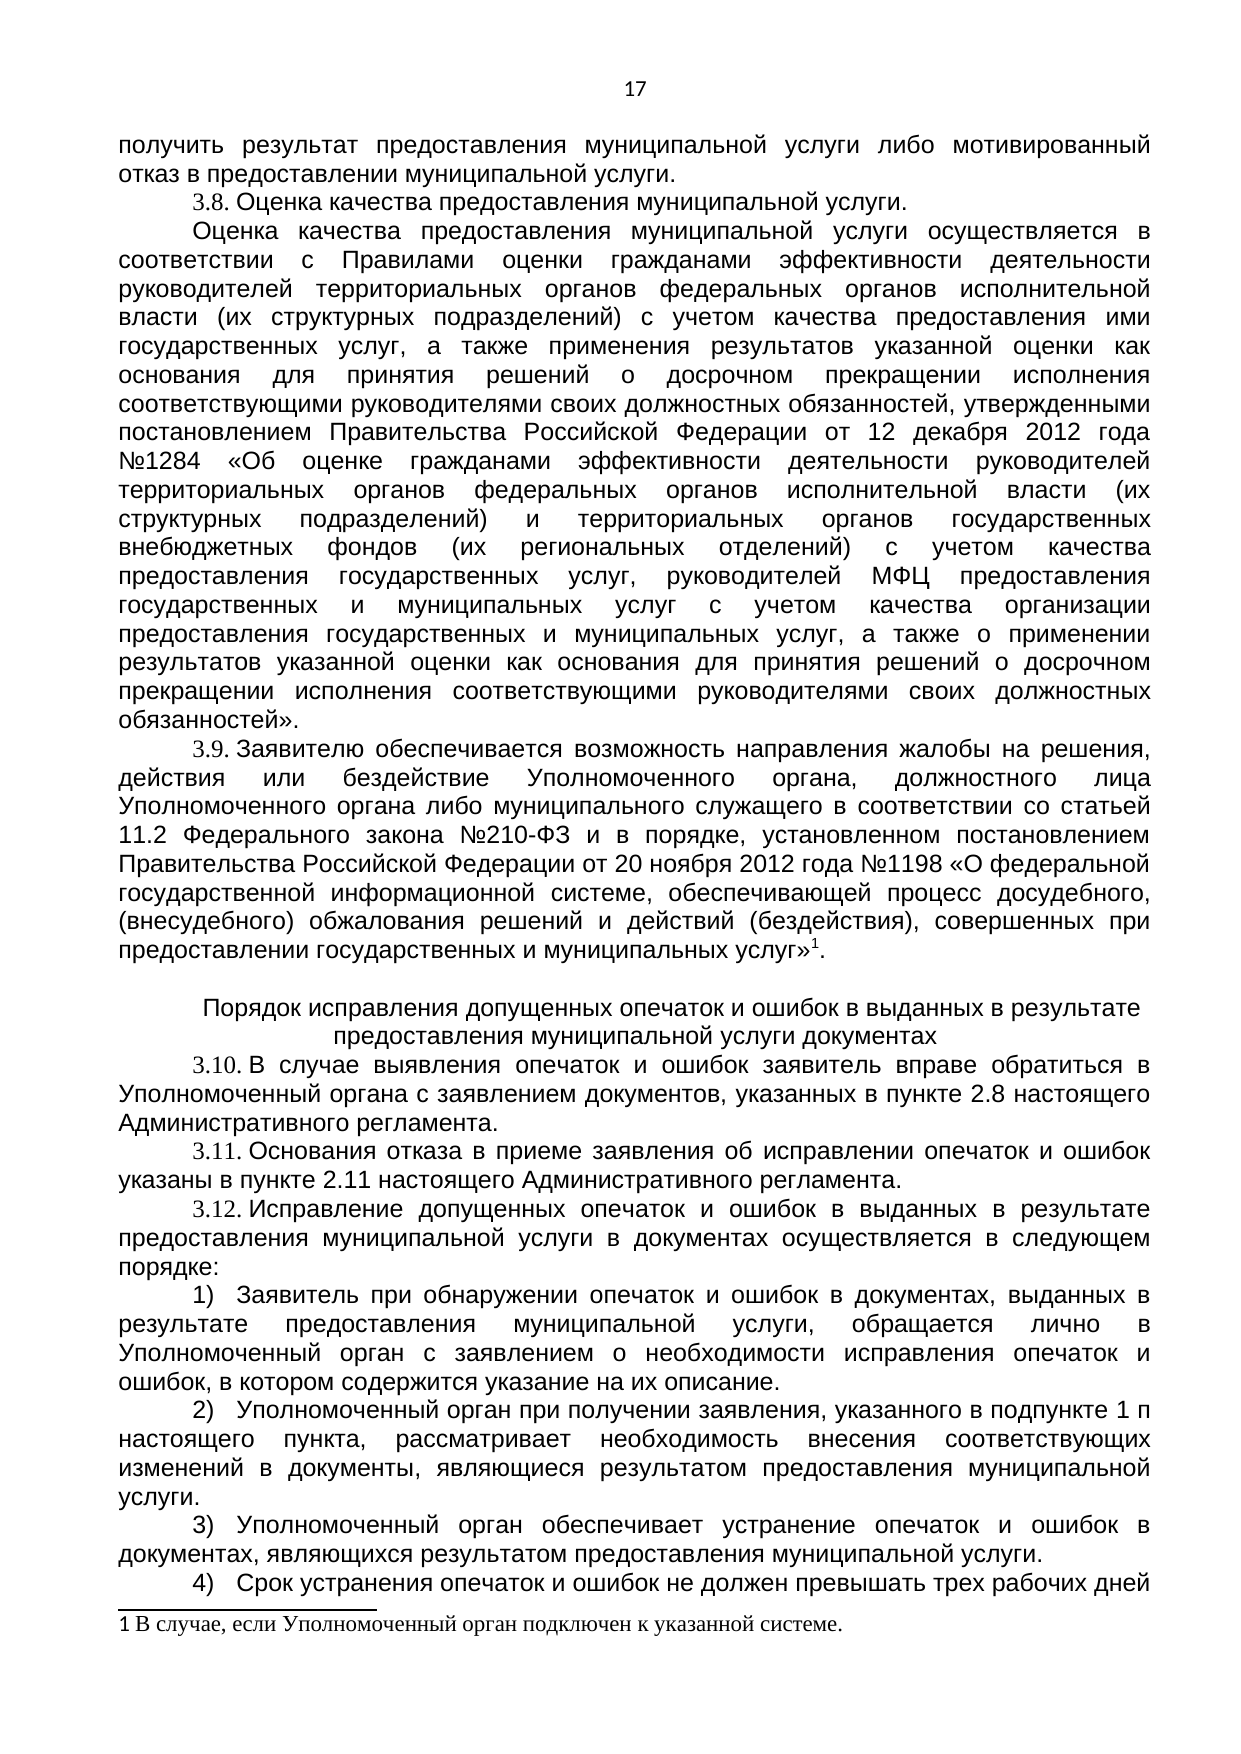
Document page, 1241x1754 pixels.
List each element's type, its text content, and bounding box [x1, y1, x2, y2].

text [118, 130, 1152, 187]
list Уполномоченный орган обеспечивает устранение опечаток и ошибок в документах, являющихся результатом предоставления муниципальной услуги. [118, 1510, 1152, 1568]
list Оценка качества предоставления муниципальной услуги. [118, 187, 1152, 216]
list Заявителю обеспечивается возможность направления жалобы на решения, действия или бездействие Уполномоченного органа, должностного лица Уполномоченного органа либо муниципального служащего в соответствии со статьей 11.2 Федерального закона №210-ФЗ и в порядке, установленном постановлением Правительства Российской Федерации от 20 ноября 2012 года №1198 «О федеральной государственной информационной системе, обеспечивающей процесс досудебного, (внесудебного) обжалования решений и действий (бездействия), совершенных при предоставлении государственных и муниципальных услуг». [118, 734, 1152, 964]
list В случае выявления опечаток и ошибок заявитель вправе обратиться в Уполномоченный органа с заявлением документов, указанных в пункте 2.8 настоящего Административного регламента. [118, 1050, 1152, 1136]
list Уполномоченный орган при получении заявления, указанного в подпункте 1 п настоящего пункта, рассматривает необходимость внесения соответствующих изменений в документы, являющиеся результатом предоставления муниципальной услуги. [118, 1395, 1152, 1510]
list Исправление допущенных опечаток и ошибок в выданных в результате предоставления муниципальной услуги в документах осуществляется в следующем порядке: [118, 1194, 1152, 1280]
text Оценка качества предоставления муниципальной услуги осуществляется в соответствии с Правилами оценки гражданами эффективности деятельности руководителей территориальных органов федеральных органов исполнительной власти (их структурных подразделений) с учетом качества предоставления ими государственных услуг, а также применения результатов указанной оценки как основания для принятия решений о досрочном прекращении исполнения соответствующими руководителями своих должностных обязанностей, утвержденными постановлением Правительства Российской Федерации от 12 декабря 2012 года №1284 «Об оценке гражданами эффективности деятельности руководителей территориальных органов федеральных органов исполнительной власти (их структурных подразделений) и территориальных органов государственных внебюджетных фондов (их региональных отделений) с учетом качества предоставления государственных услуг, руководителей МФЦ предоставления государственных и муниципальных услуг с учетом качества организации предоставления государственных и муниципальных услуг, а также о применении результатов указанной оценки как основания для принятия решений о досрочном прекращении исполнения соответствующими руководителями своих должностных обязанностей». [118, 216, 1152, 734]
list Основания отказа в приеме заявления об исправлении опечаток и ошибок указаны в пункте 2.11 настоящего Административного регламента. [118, 1136, 1152, 1194]
list Заявитель при обнаружении опечаток и ошибок в документах, выданных в результате предоставления муниципальной услуги, обращается лично в Уполномоченный орган с заявлением о необходимости исправления опечаток и ошибок, в котором содержится указание на их описание. [118, 1280, 1152, 1395]
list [118, 1568, 1152, 1597]
text Порядок исправления допущенных опечаток и ошибок в выданных в результате предоставления муниципальной услуги документах [118, 992, 1152, 1050]
